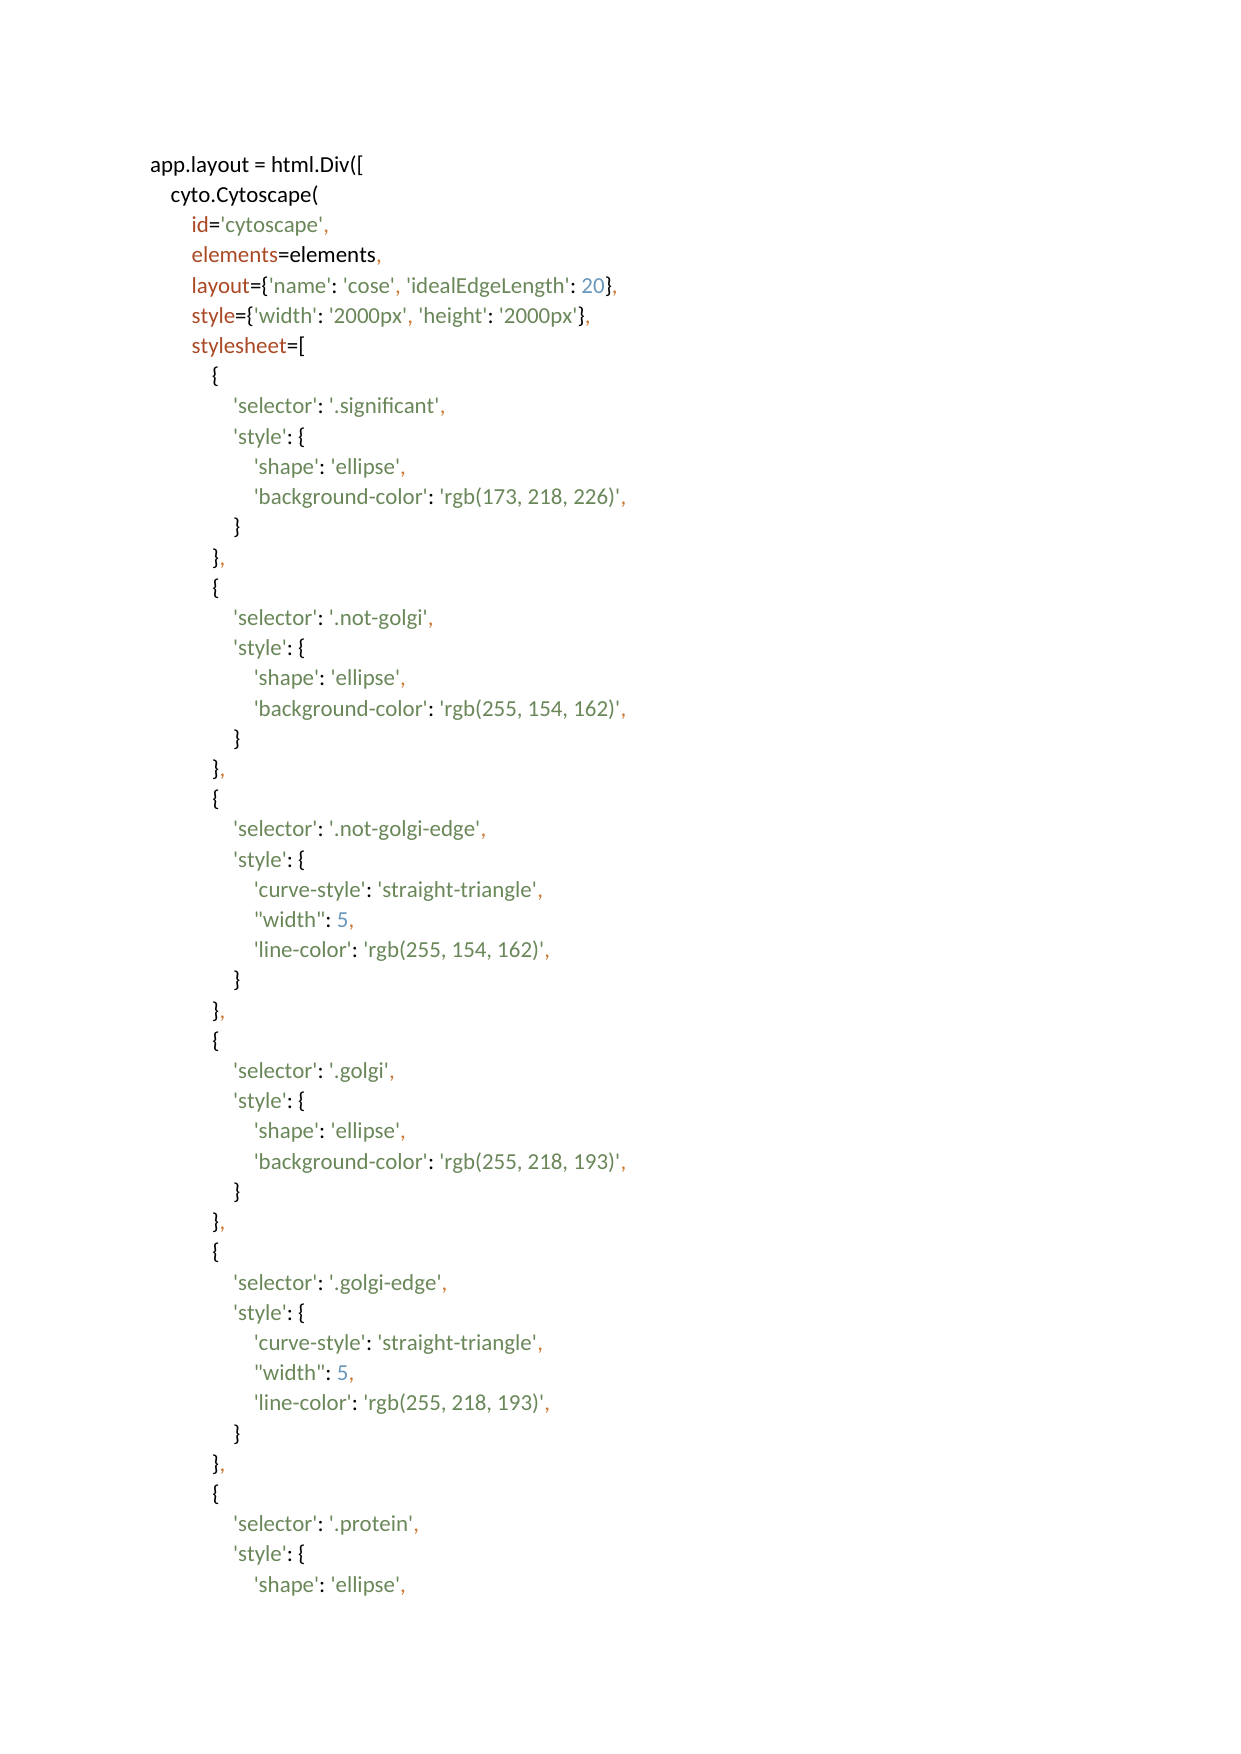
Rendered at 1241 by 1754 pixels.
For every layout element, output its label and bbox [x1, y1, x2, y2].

text [150, 150, 1090, 1598]
